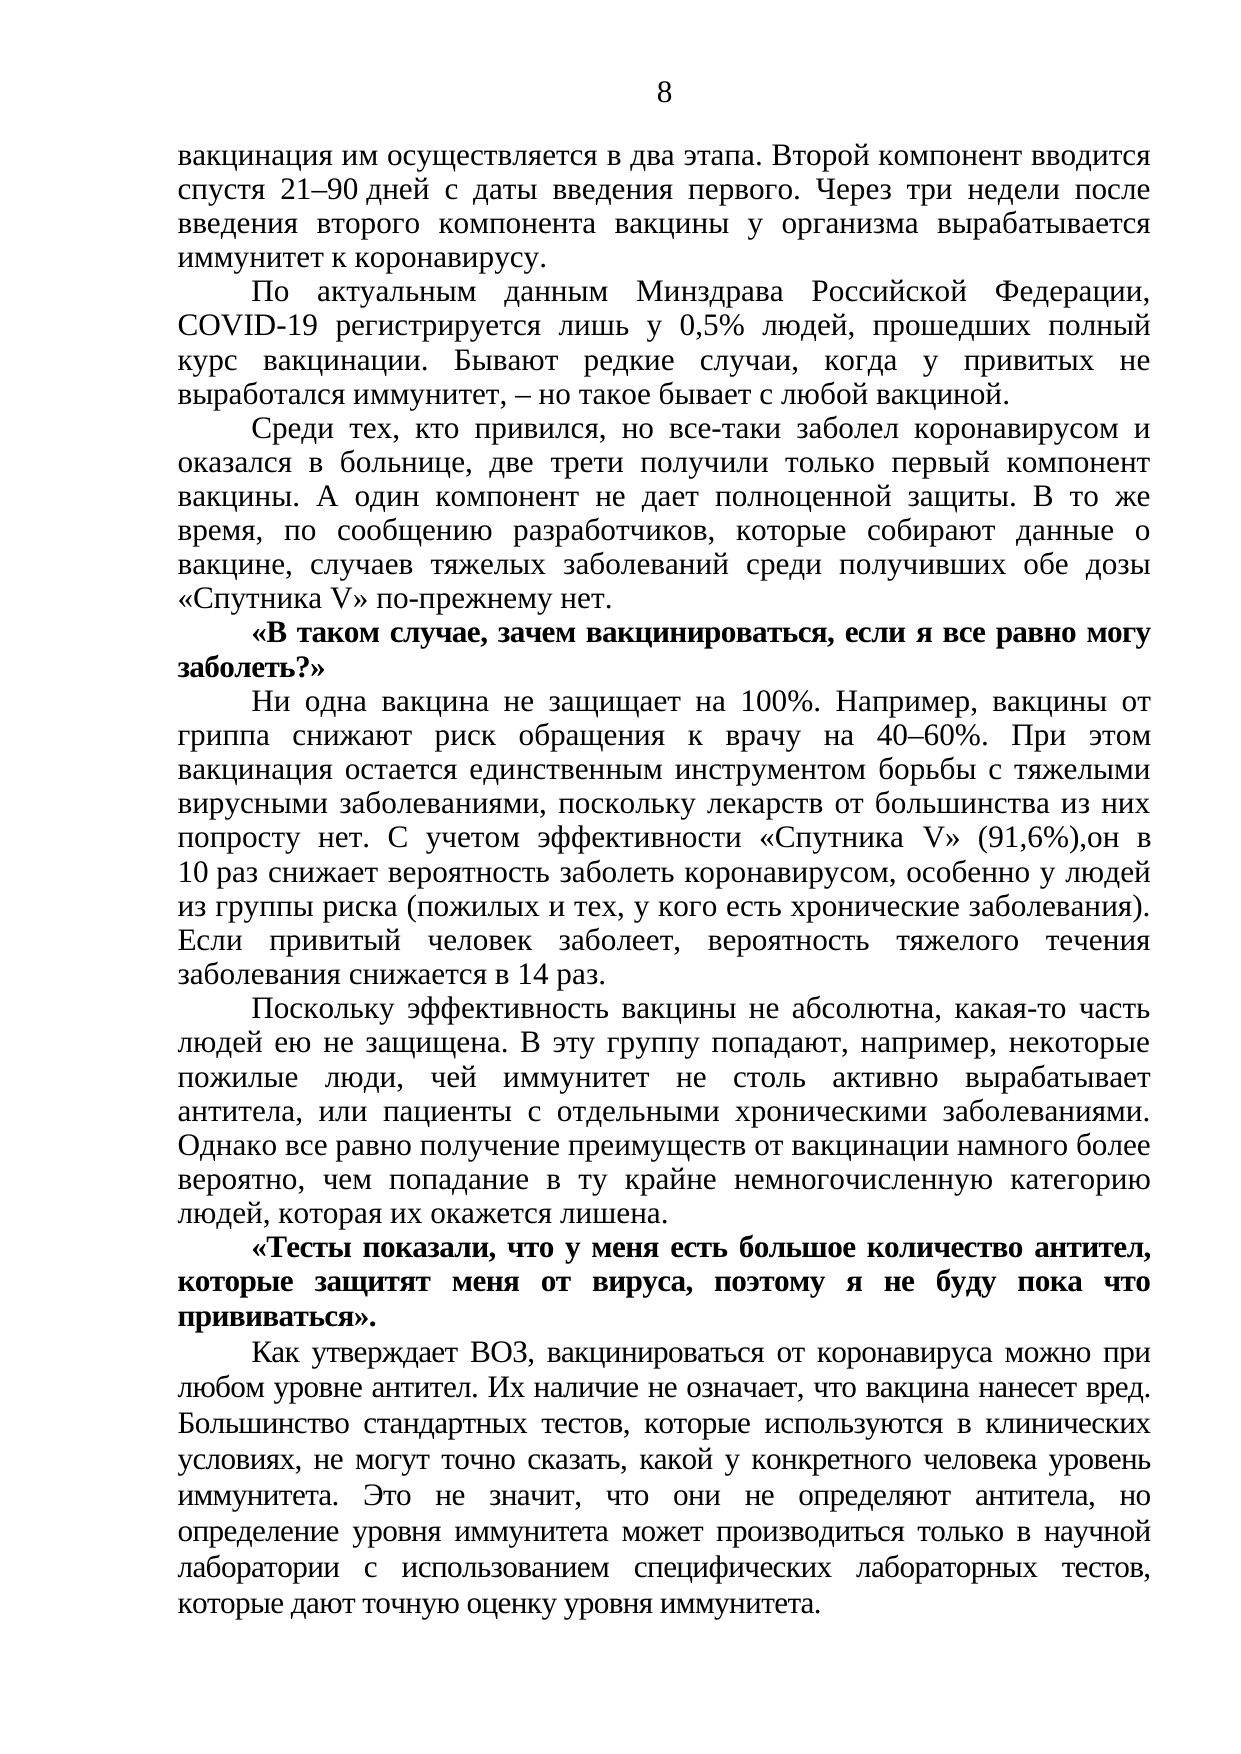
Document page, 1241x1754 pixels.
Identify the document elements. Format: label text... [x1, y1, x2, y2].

text Среди тех, кто привился, но все-таки заболел коронавирусом и оказался в больнице, две трети получили только первый компонент вакцины. А один компонент не дает полноценной защиты. В то же время, по сообщению разработчиков, которые собирают данные о вакцине, случаев тяжелых заболеваний среди получивших обе дозы «Спутника V» по-прежнему нет. [177, 411, 1152, 616]
text «Тесты показали, что у меня есть большое количество антител, которые защитят меня от вируса, поэтому я не буду пока что прививаться». [177, 1230, 1152, 1333]
text Поскольку эффективность вакцины не абсолютна, какая-то часть людей ею не защищена. В эту группу попадают, например, некоторые пожилые люди, чей иммунитет не столь активно вырабатывает антитела, или пациенты с отдельными хроническими заболеваниями. Однако все равно получение преимуществ от вакцинации намного более вероятно, чем попадание в ту крайне немногочисленную категорию людей, которая их окажется лишена. [177, 991, 1152, 1230]
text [177, 138, 1152, 274]
text Как утверждает ВОЗ, вакцинироваться от коронавируса можно при любом уровне антител. Их наличие не означает, что вакцина нанесет вред. Большинство стандартных тестов, которые используются в клинических условиях, не могут точно сказать, какой у конкретного человека уровень иммунитета. Это не значит, что они не определяют антитела, но определение уровня иммунитета может производиться только в научной лаборатории с использованием специфических лабораторных тестов, которые дают точную оценку уровня иммунитета. [177, 1333, 1152, 1620]
text Ни одна вакцина не защищает на 100%. Например, вакцины от гриппа снижают риск обращения к врачу на 40–60%. При этом вакцинация остается единственным инструментом борьбы с тяжелыми вирусными заболеваниями, поскольку лекарств от большинства из них попросту нет. С учетом эффективности «Спутника V» (91,6%),он в 10 раз снижает вероятность заболеть коронавирусом, особенно у людей из группы риска (пожилых и тех, у кого есть хронические заболевания). Если привитый человек заболеет, вероятность тяжелого течения заболевания снижается в 14 раз. [177, 684, 1152, 991]
text По актуальным данным Минздрава Российской Федерации, COVID-19 регистрируется лишь у 0,5% людей, прошедших полный курс вакцинации. Бывают редкие случаи, когда у привитых не выработался иммунитет, – но такое бывает с любой вакциной. [177, 274, 1152, 411]
text «В таком случае, зачем вакцинироваться, если я все равно могу заболеть?» [177, 616, 1152, 684]
